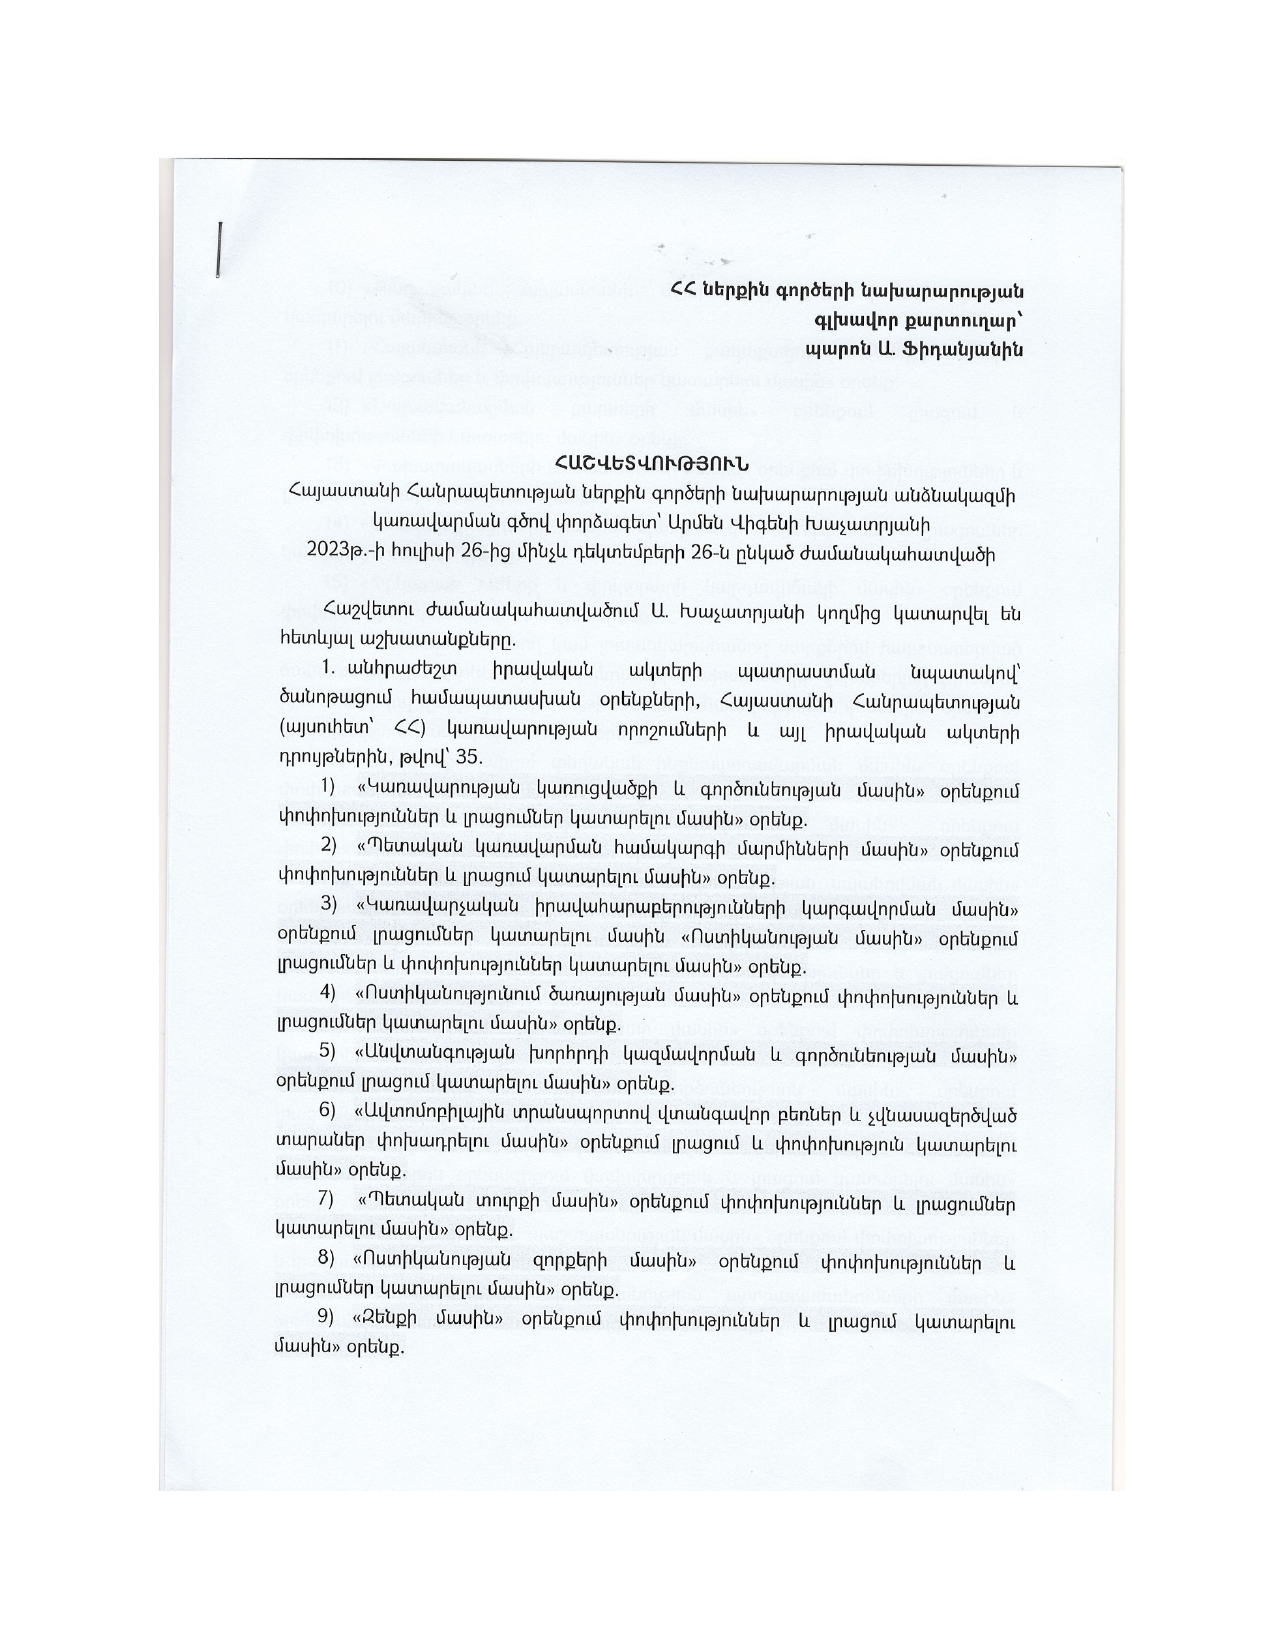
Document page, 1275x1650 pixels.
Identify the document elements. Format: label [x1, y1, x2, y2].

picture [150, 150, 1125, 1491]
